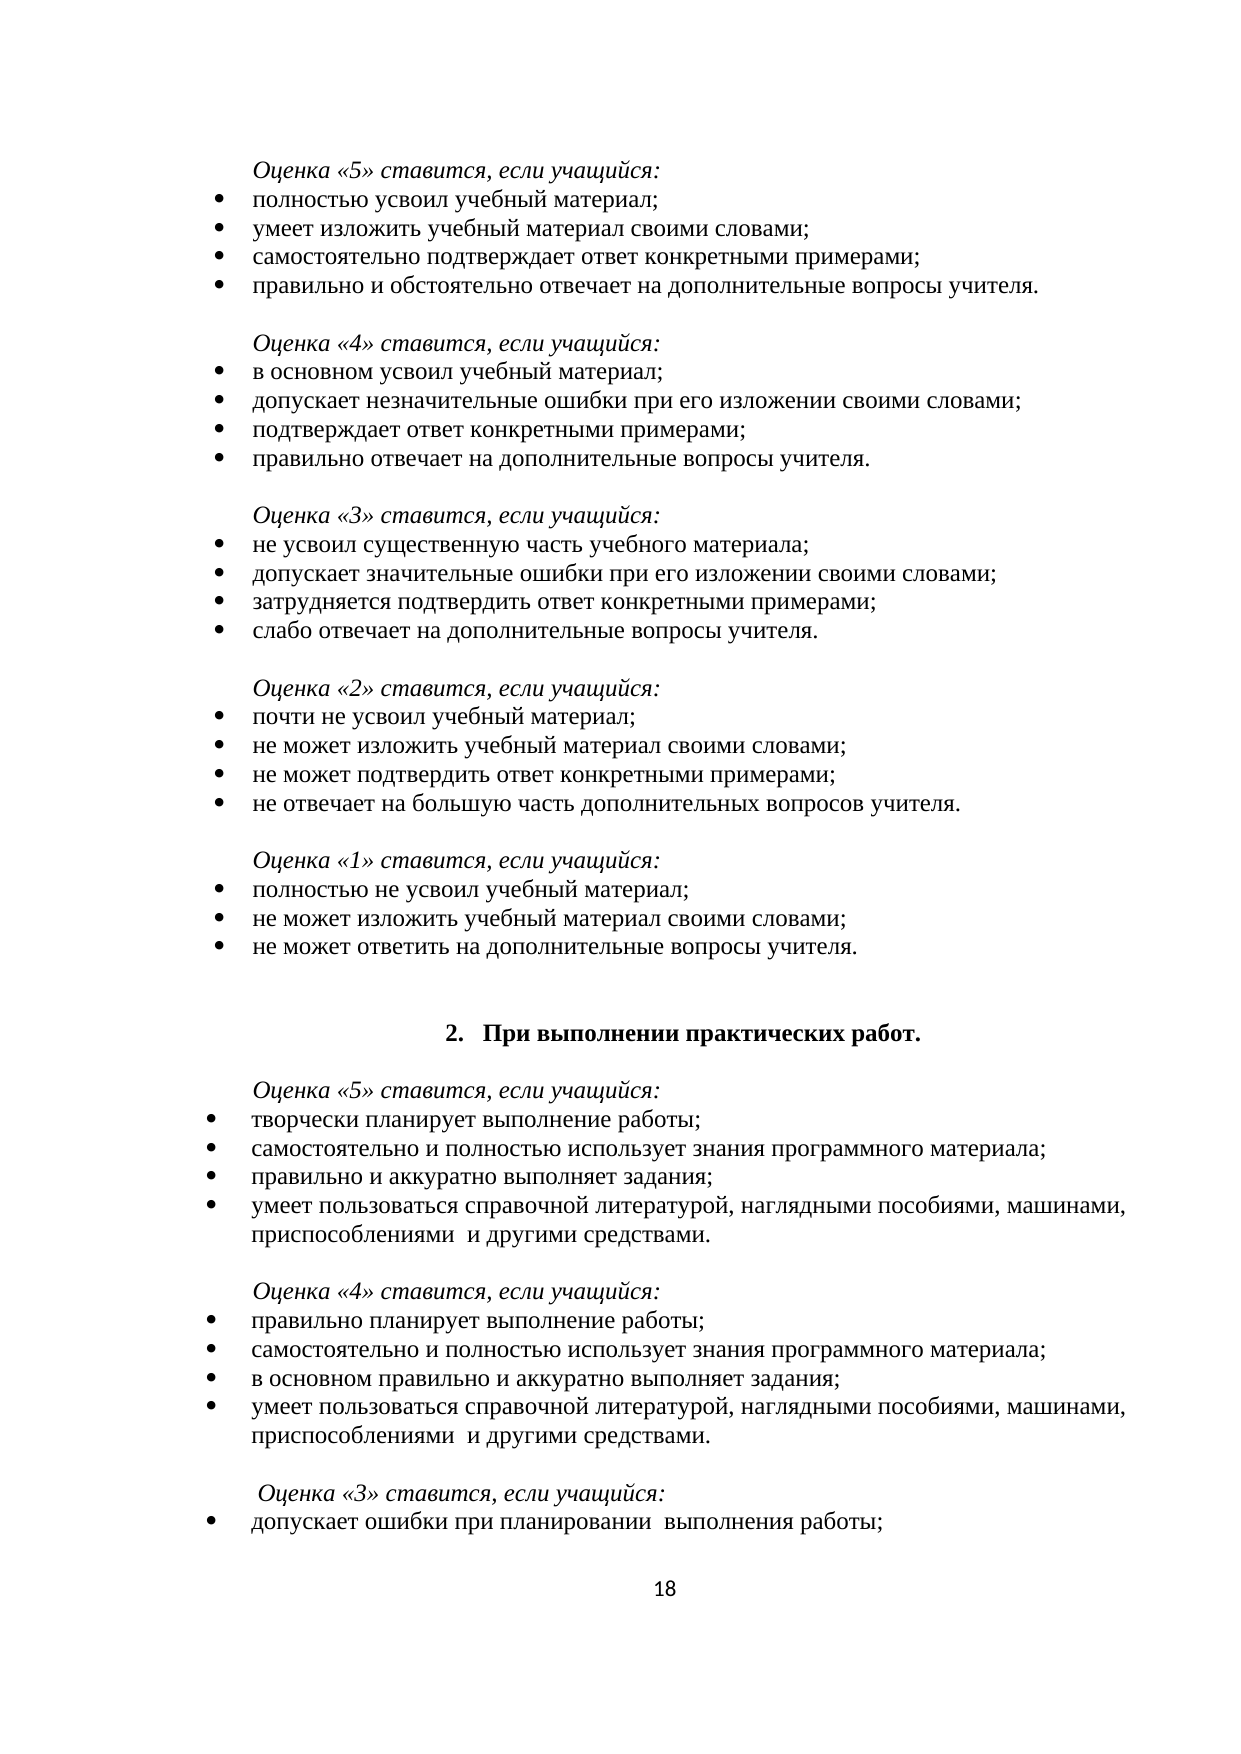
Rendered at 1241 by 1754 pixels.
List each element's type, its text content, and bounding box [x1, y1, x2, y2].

list в основном правильно и аккуратно выполняет задания; [207, 1363, 1152, 1391]
list не усвоил существенную часть учебного материала; [215, 529, 1152, 558]
list правильно и обстоятельно отвечает на дополнительные вопросы учителя. [215, 270, 1152, 299]
text Оценка «5» ставится, если учащийся: [252, 155, 1152, 184]
text Оценка «5» ставится, если учащийся: [252, 1075, 1152, 1104]
text Оценка «4» ставится, если учащийся: [252, 328, 1152, 356]
list допускает незначительные ошибки при его изложении своими словами; [215, 385, 1152, 414]
text Оценка «3» ставится, если учащийся: [252, 500, 1152, 529]
list самостоятельно и полностью использует знания программного материала; [207, 1133, 1152, 1161]
list затрудняется подтвердить ответ конкретными примерами; [215, 586, 1152, 615]
text Оценка «1» ставится, если учащийся: [252, 845, 1152, 874]
list творчески планирует выполнение работы; [207, 1104, 1152, 1133]
list слабо отвечает на дополнительные вопросы учителя. [215, 615, 1152, 644]
list умеет пользоваться справочной литературой, наглядными пособиями, машинами, приспособлениями и другими средствами. [207, 1391, 1152, 1449]
list правильно отвечает на дополнительные вопросы учителя. [215, 443, 1152, 471]
list правильно и аккуратно выполняет задания; [207, 1161, 1152, 1190]
text Оценка «4» ставится, если учащийся: [252, 1276, 1152, 1305]
list При выполнении практических работ. [215, 1018, 1152, 1046]
list допускает ошибки при планировании выполнения работы; [207, 1506, 1152, 1535]
list не может изложить учебный материал своими словами; [215, 903, 1152, 931]
list самостоятельно и полностью использует знания программного материала; [207, 1334, 1152, 1363]
list самостоятельно подтверждает ответ конкретными примерами; [215, 241, 1152, 270]
list правильно планирует выполнение работы; [207, 1305, 1152, 1334]
list не отвечает на большую часть дополнительных вопросов учителя. [215, 788, 1152, 816]
text Оценка «3» ставится, если учащийся: [251, 1478, 1152, 1506]
list не может подтвердить ответ конкретными примерами; [215, 759, 1152, 788]
list допускает значительные ошибки при его изложении своими словами; [215, 558, 1152, 586]
list подтверждает ответ конкретными примерами; [215, 414, 1152, 443]
list полностью усвоил учебный материал; [215, 184, 1152, 213]
text Оценка «2» ставится, если учащийся: [252, 673, 1152, 701]
list умеет пользоваться справочной литературой, наглядными пособиями, машинами, приспособлениями и другими средствами. [207, 1190, 1152, 1248]
list почти не усвоил учебный материал; [215, 701, 1152, 730]
list не может ответить на дополнительные вопросы учителя. [215, 931, 1152, 960]
list полностью не усвоил учебный материал; [215, 874, 1152, 903]
list в основном усвоил учебный материал; [215, 356, 1152, 385]
list умеет изложить учебный материал своими словами; [215, 213, 1152, 241]
list не может изложить учебный материал своими словами; [215, 730, 1152, 759]
